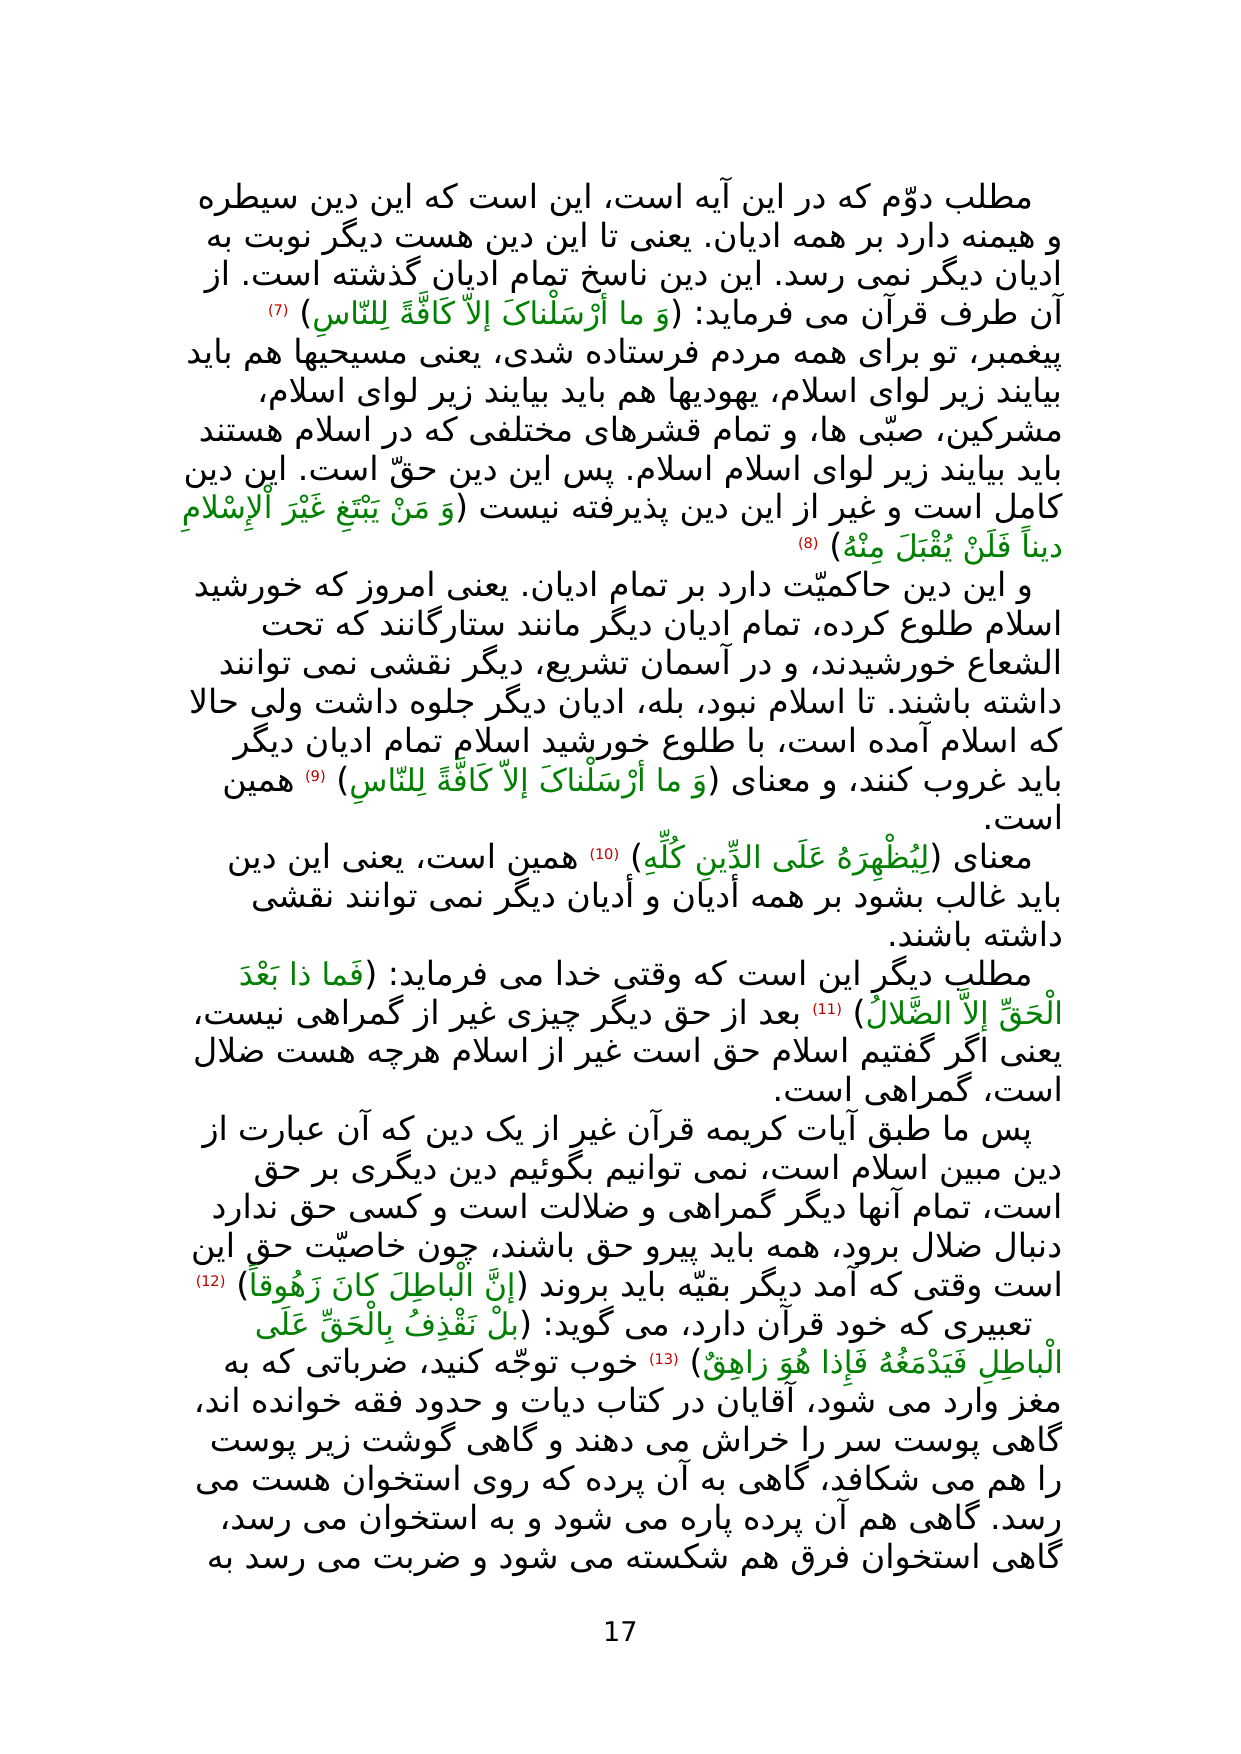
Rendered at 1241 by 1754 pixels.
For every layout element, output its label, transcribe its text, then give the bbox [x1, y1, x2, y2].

text مطلب دوّم که در این آیه است، این است که این دین سیطره و هیمنه دارد بر همه ادیان. یعنی تا این دین هست دیگر نوبت به ادیان دیگر نمی رسد. این دین ناسخ تمام ادیان گذشته است. از آن طرف قرآن می فرماید: (وَ ما أرْسَلْناکَ إلاّ کَافَّةً لِلنّاسِ) (7) پیغمبر، تو برای همه مردم فرستاده شدی، یعنی مسیحیها هم باید بیایند زیر لوای اسلام، یهودیها هم باید بیایند زیر لوای اسلام، مشرکین، صبّی ها، و تمام قشرهای مختلفی که در اسلام هستند باید بیایند زیر لوای اسلام اسلام. پس این دین حقّ است. این دین کامل است و غیر از این دین پذیرفته نیست (وَ مَنْ یَبْتَغِ غَیْرَ اْلإِسْلامِ دیناً فَلَنْ یُقْبَلَ مِنْهُ) (8) [177, 177, 1063, 566]
text پس ما طبق آیات کریمه قرآن غیر از یک دین که آن عبارت از دین مبین اسلام است، نمی توانیم بگوئیم دین دیگری بر حق است، تمام آنها دیگر گمراهی و ضلالت است و کسی حق ندارد دنبال ضلال برود، همه باید پیرو حق باشند، چون خاصیّت حق این است وقتی که آمد دیگر بقیّه باید بروند (إنَّ الْباطِلَ کانَ زَهُوقاً) (12) [177, 1110, 1063, 1304]
text و این دین حاکمیّت دارد بر تمام ادیان. یعنی امروز که خورشید اسلام طلوع کرده، تمام ادیان دیگر مانند ستارگانند که تحت الشعاع خورشیدند، و در آسمان تشریع، دیگر نقشی نمی توانند داشته باشند. تا اسلام نبود، بله، ادیان دیگر جلوه داشت ولی حالا که اسلام آمده است، با طلوع خورشید اسلام تمام ادیان دیگر باید غروب کنند، و معنای (وَ ما أرْسَلْناکَ إلاّ کَافَّةً لِلنّاسِ) (9) همین است. [177, 566, 1063, 838]
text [177, 1304, 1063, 1576]
text معنای (لِیُظْهِرَهُ عَلَی الدِّینِ کُلِّهِ) (10) همین است، یعنی این دین باید غالب بشود بر همه أدیان و أدیان دیگر نمی توانند نقشی داشته باشند. [177, 838, 1063, 954]
text مطلب دیگر این است که وقتی خدا می فرماید: (فَما ذا بَعْدَ الْحَقِّ إلاَّ الضَّلالُ) (11) بعد از حق دیگر چیزی غیر از گمراهی نیست، یعنی اگر گفتیم اسلام حق است غیر از اسلام هرچه هست ضلال است، گمراهی است. [177, 954, 1063, 1110]
